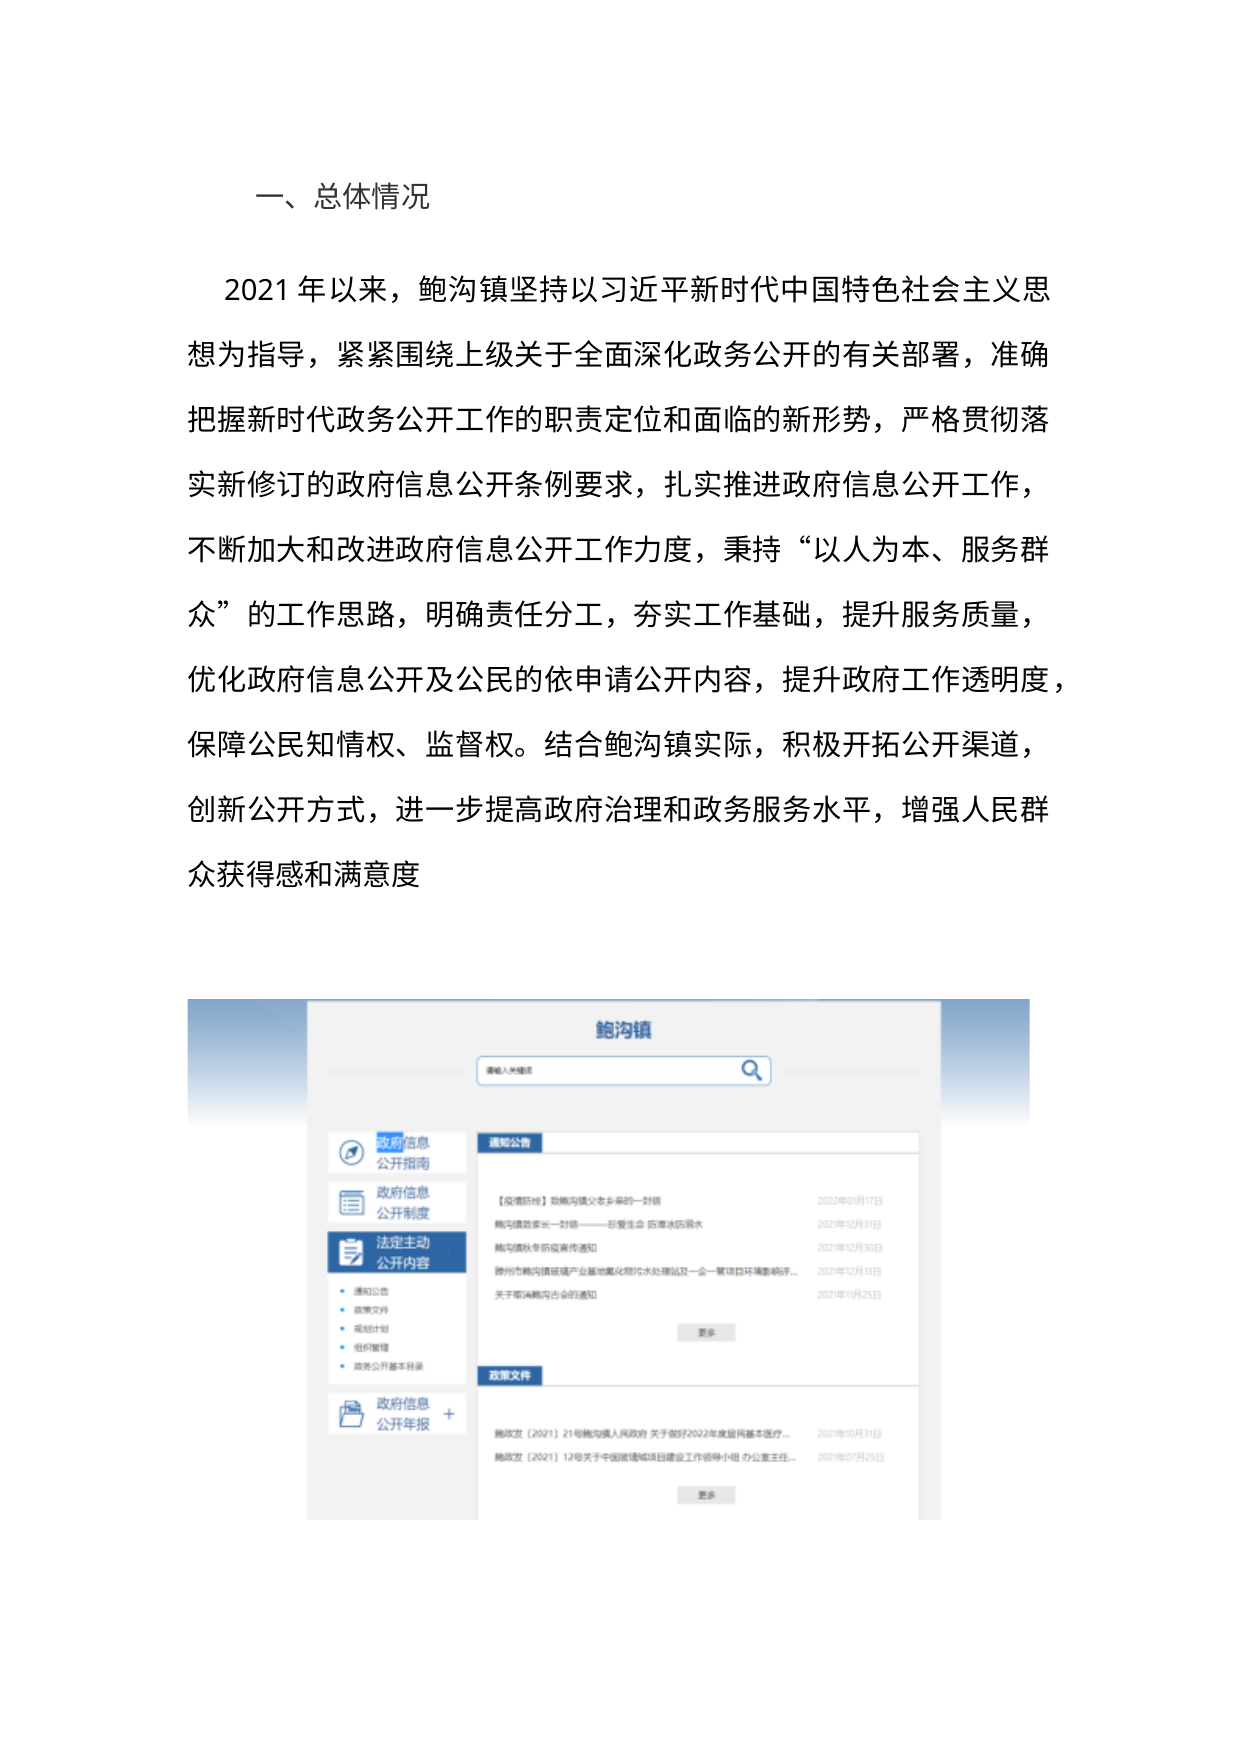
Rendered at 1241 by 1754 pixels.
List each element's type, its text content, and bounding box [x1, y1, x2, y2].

text 一、总体情况 [187, 162, 1053, 227]
picture [187, 999, 1030, 1520]
text 2021年以来，鲍沟镇坚持以习近平新时代中国特色社会主义思想为指导，紧紧围绕上级关于全面深化政务公开的有关部署，准确把握新时代政务公开工作的职责定位和面临的新形势，严格贯彻落实新修订的政府信息公开条例要求，扎实推进政府信息公开工作，不断加大和改进政府信息公开工作力度，秉持“以人为本、服务群众”的工作思路，明确责任分工，夯实工作基础，提升服务质量，优化政府信息公开及公民的依申请公开内容，提升政府工作透明度，保障公民知情权、监督权。结合鲍沟镇实际，积极开拓公开渠道，创新公开方式，进一步提高政府治理和政务服务水平，增强人民群众获得感和满意度 [187, 256, 1053, 906]
